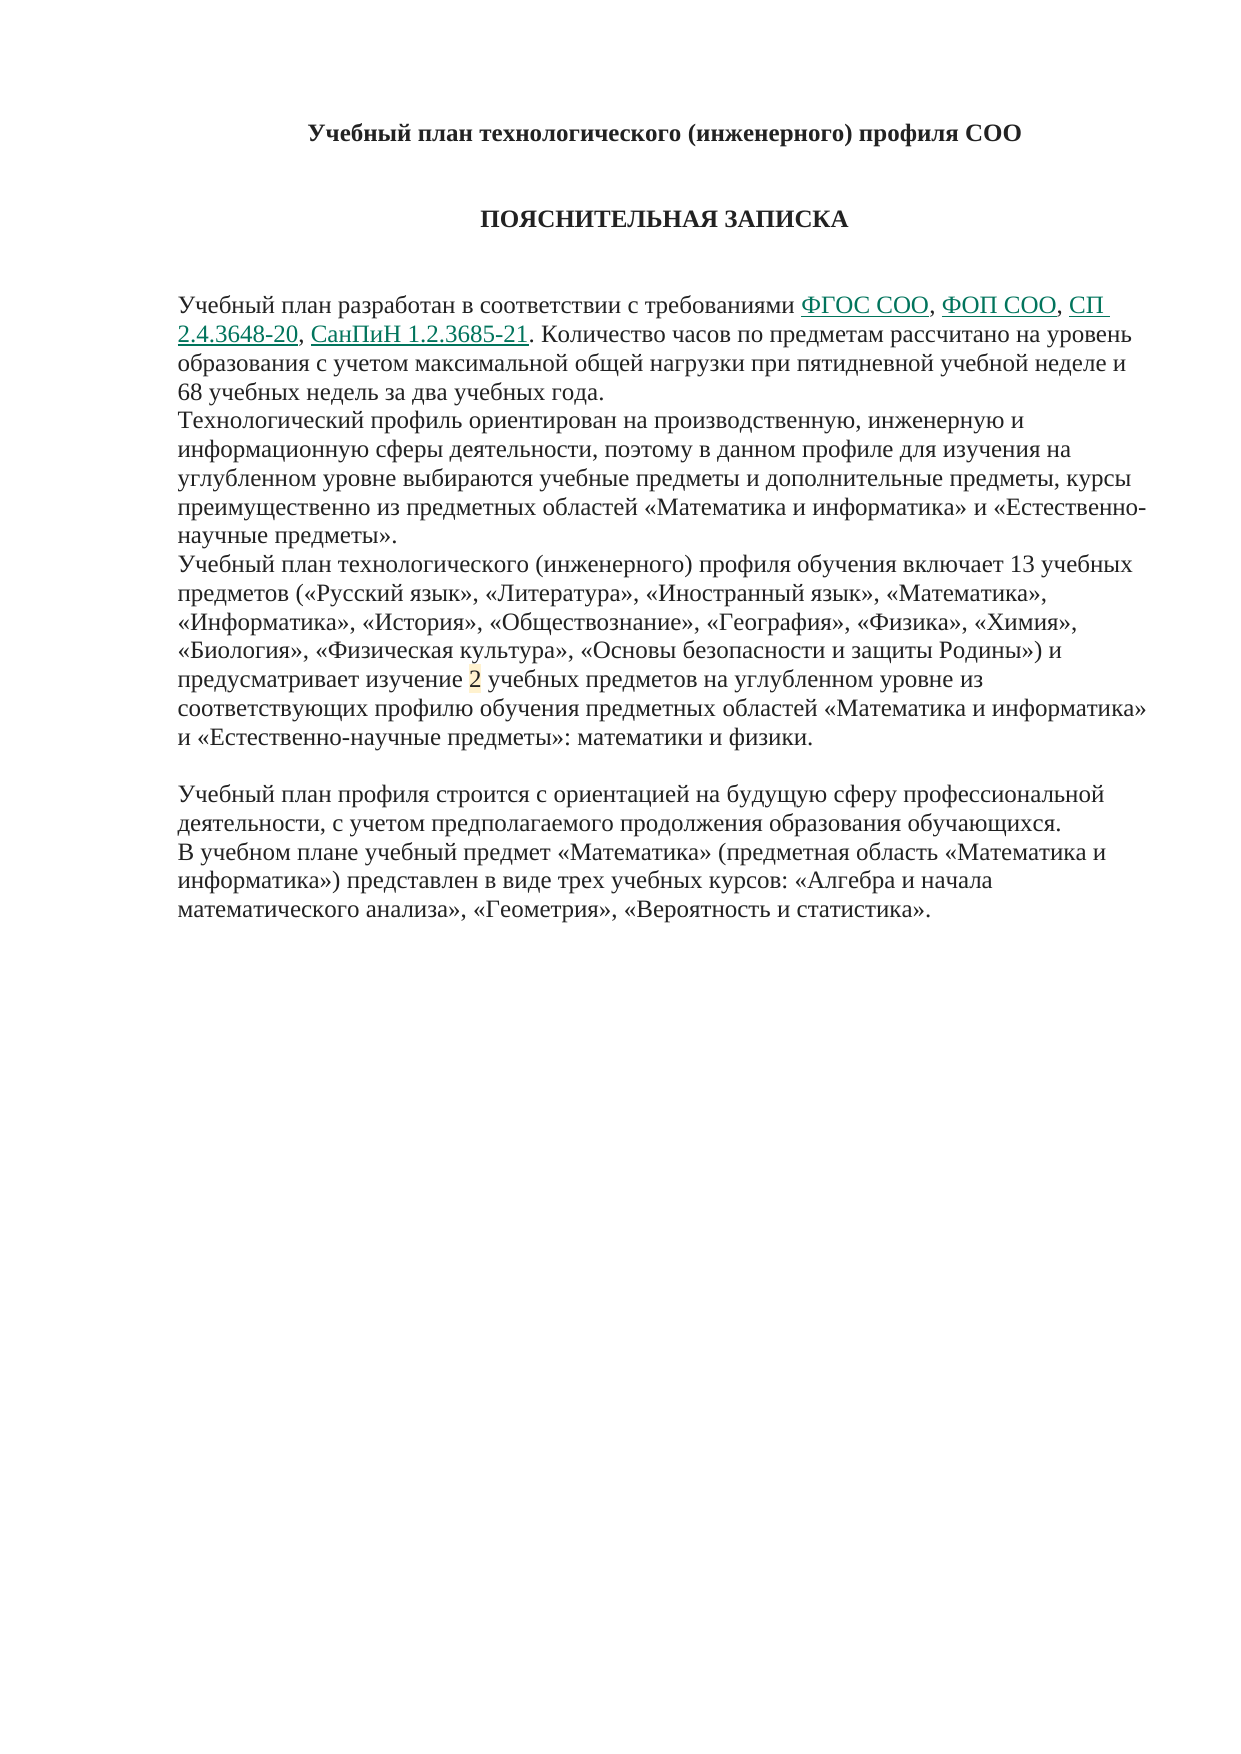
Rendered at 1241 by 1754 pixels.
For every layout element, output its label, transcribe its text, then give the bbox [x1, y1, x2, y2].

text ПОЯСНИТЕЛЬНАЯ ЗАПИСКА [177, 204, 1152, 233]
text Учебный план технологического (инженерного) профиля обучения включает 13 учебных предметов («Русский язык», «Литература», «Иностранный язык», «Математика», «Информатика», «История», «Обществознание», «География», «Физика», «Химия», «Биология», «Физическая культура», «Основы безопасности и защиты Родины») и предусматривает изучение 2 учебных предметов на углубленном уровне из соответствующих профилю обучения предметных областей «Математика и информатика» и «Естественно-научные предметы»: математики и физики. [177, 549, 1152, 751]
text Технологический профиль ориентирован на производственную, инженерную и информационную сферы деятельности, поэтому в данном профиле для изучения на углубленном уровне выбираются учебные предметы и дополнительные предметы, курсы преимущественно из предметных областей «Математика и информатика» и «Естественно-научные предметы». [177, 406, 1152, 549]
text Учебный план разработан в соответствии с требованиями ФГОС СОО, ФОП СОО, СП 2.4.3648-20, СанПиН 1.2.3685-21. Количество часов по предметам рассчитано на уровень образования с учетом максимальной общей нагрузки при пятидневной учебной неделе и 68 учебных недель за два учебных года. [177, 291, 1152, 406]
text В учебном плане учебный предмет «Математика» (предметная область «Математика и информатика») представлен в виде трех учебных курсов: «Алгебра и начала математического анализа», «Геометрия», «Вероятность и статистика». [177, 837, 1152, 923]
text Учебный план технологического (инженерного) профиля СОО [177, 118, 1152, 147]
text Учебный план профиля строится с ориентацией на будущую сферу профессиональной деятельности, с учетом предполагаемого продолжения образования обучающихся. [177, 779, 1152, 837]
